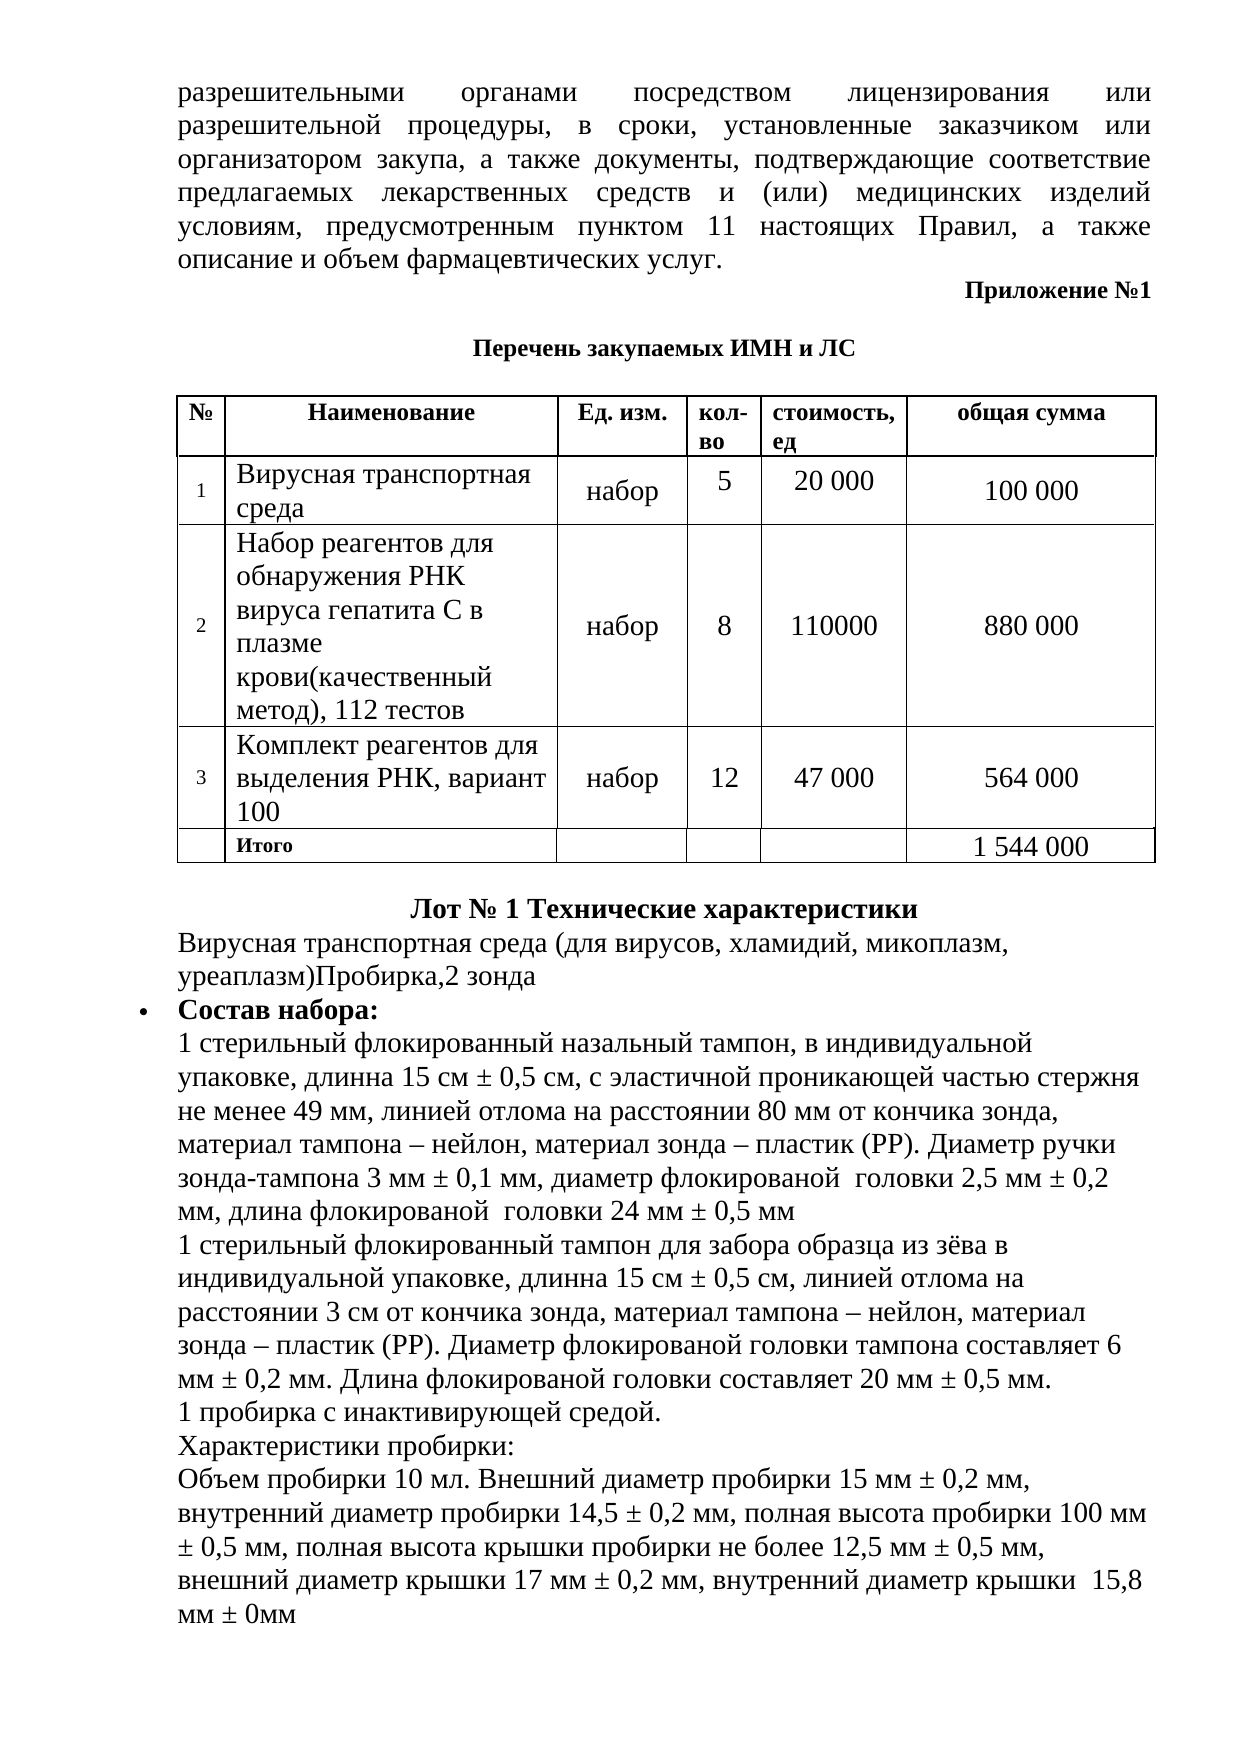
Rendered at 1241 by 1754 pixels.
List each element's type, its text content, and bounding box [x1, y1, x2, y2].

table_cell [895, 829, 906, 862]
table_cell 12 [688, 727, 761, 828]
table_cell [675, 829, 686, 862]
table_header общая сумма [908, 397, 1155, 454]
text Приложение №1 [177, 275, 1152, 304]
table_cell 2 [178, 525, 224, 726]
table_cell 8 [688, 525, 761, 726]
table_cell набор [558, 727, 687, 828]
table_cell [761, 829, 772, 862]
table_header Наименование [226, 397, 557, 454]
text Вирусная транспортная среда (для вирусов, хламидий, микоплазм, уреаплазм)Пробирка,2 зонда [177, 925, 1152, 992]
table_cell набор [558, 525, 687, 726]
text Лот № 1 Технические характеристики [177, 891, 1152, 925]
table_cell 20 000 [762, 457, 906, 524]
table_cell [749, 829, 760, 862]
table_cell 5 [688, 457, 761, 524]
table_cell [557, 829, 568, 862]
table_cell 100 000 [907, 455, 1155, 524]
table_cell [178, 829, 224, 862]
table_header № [178, 397, 224, 454]
table_cell 110000 [762, 525, 906, 726]
table_cell 1 [178, 456, 224, 524]
table_header Ед. изм. [559, 397, 686, 454]
table_cell Итого [226, 829, 556, 862]
table_cell 880 000 [907, 524, 1155, 726]
text Объем пробирки 10 мл. Внешний диаметр пробирки 15 мм ± 0,2 мм, внутренний диаметр пробирки 14,5 ± 0,2 мм, полная высота пробирки 100 мм ± 0,5 мм, полная высота крышки пробирки не более 12,5 мм ± 0,5 мм, внешний диаметр крышки 17 мм ± 0,2 мм, внутренний диаметр крышки 15,8 мм ± 0мм [177, 1462, 1152, 1629]
text 1 стерильный флокированный тампон для забора образца из зёва в индивидуальной упаковке, длинна 15 см ± 0,5 см, линией отлома на расстоянии 3 см от кончика зонда, материал тампона – нейлон, материал зонда – пластик (PP). Диаметр флокированой головки тампона составляет 6 мм ± 0,2 мм. Длина флокированой головки составляет 20 мм ± 0,5 мм. [177, 1227, 1152, 1394]
text 1 стерильный флокированный назальный тампон, в индивидуальной упаковке, длинна 15 см ± 0,5 см, с эластичной проникающей частью стержня не менее 49 мм, линией отлома на расстоянии 80 мм от кончика зонда, материал тампона – нейлон, материал зонда – пластик (PP). Диаметр ручки зонда-тампона 3 мм ± 0,1 мм, диаметр флокированой головки 2,5 мм ± 0,2 мм, длина флокированой головки 24 мм ± 0,5 мм [177, 1026, 1152, 1227]
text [177, 74, 1152, 275]
table_cell 47 000 [762, 727, 906, 828]
table_cell 3 [178, 727, 224, 828]
list Состав набора: [140, 992, 1152, 1026]
table_header кол-во [688, 397, 760, 454]
table_cell 564 000 [907, 726, 1155, 828]
text 1 пробирка с инактивирующей средой. [177, 1394, 1152, 1428]
table_header стоимость, ед [762, 397, 906, 454]
table_cell набор [558, 457, 687, 524]
text Характеристики пробирки: [177, 1428, 1152, 1462]
text Перечень закупаемых ИМН и ЛС [177, 333, 1152, 361]
table_cell [687, 829, 698, 862]
